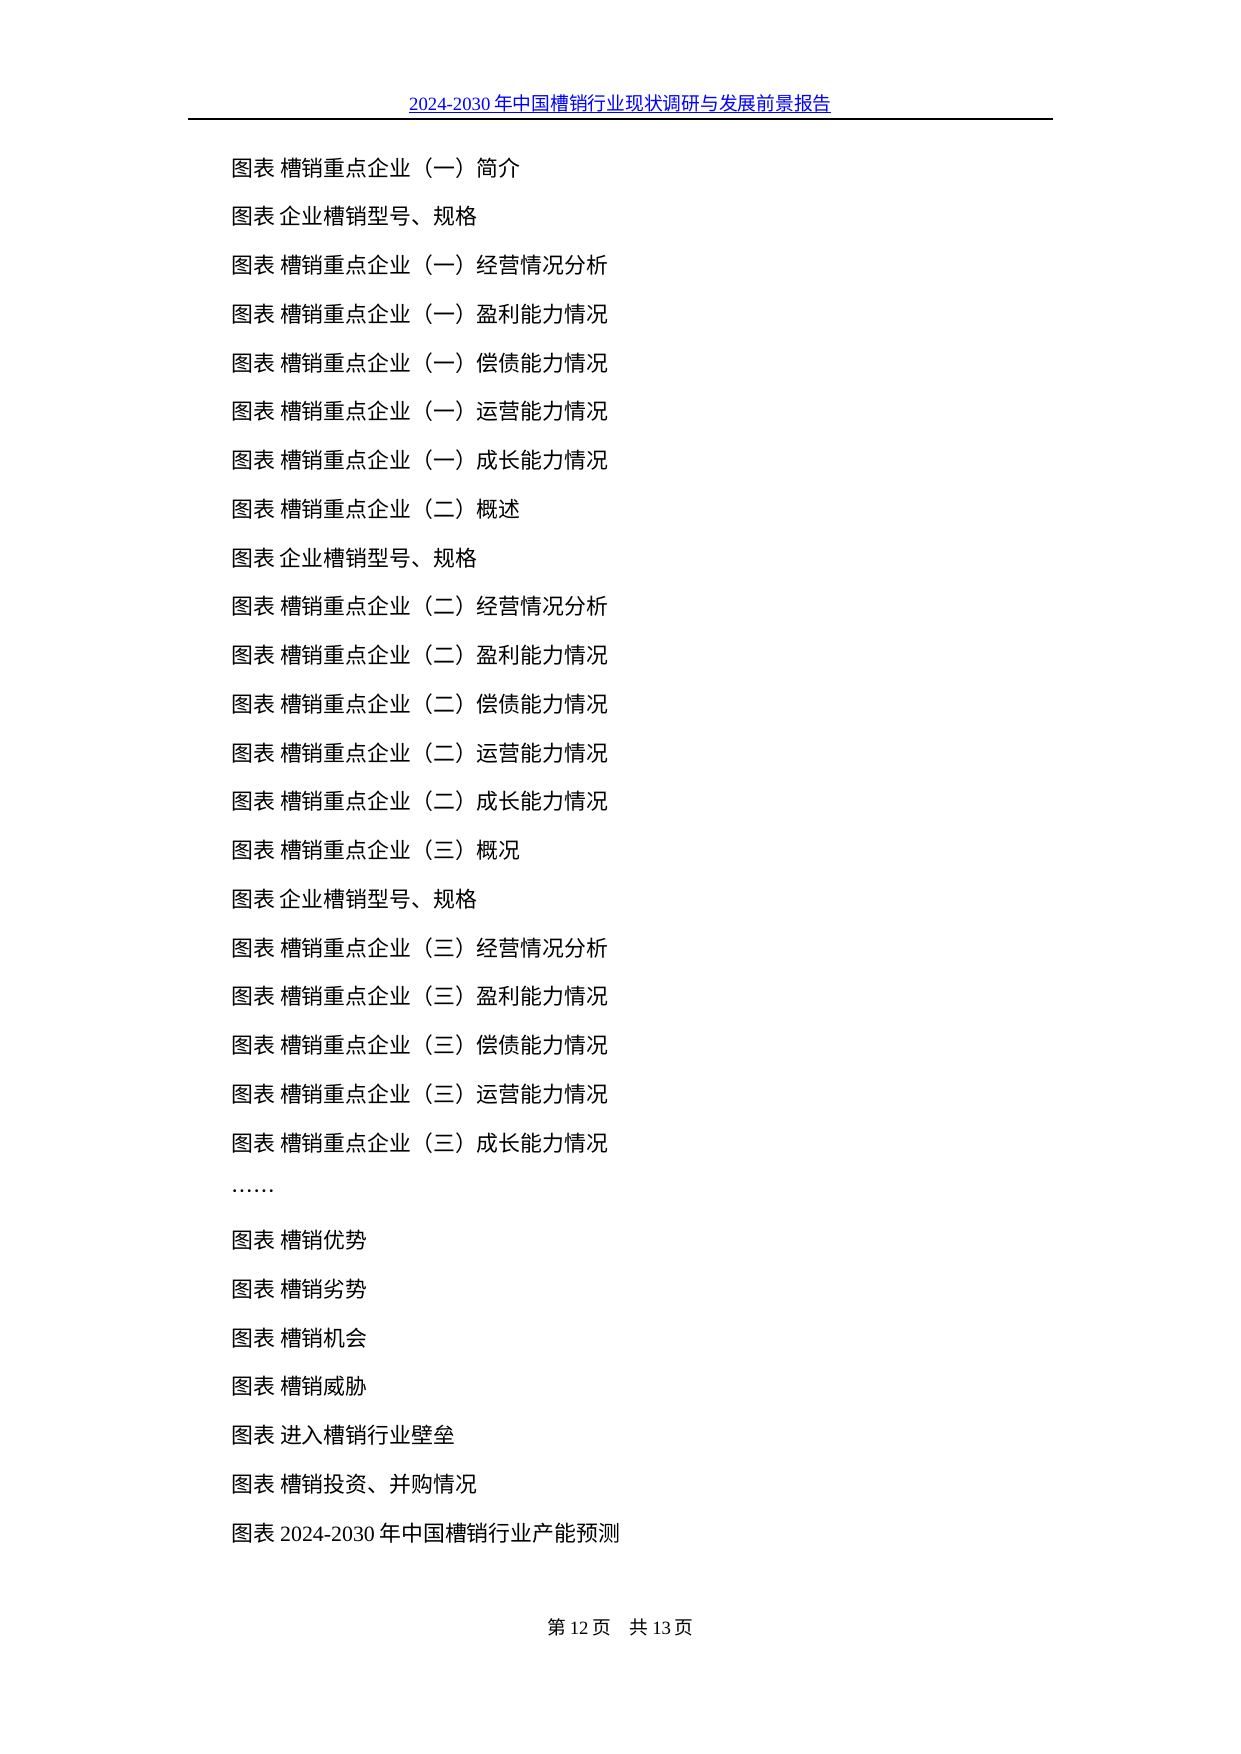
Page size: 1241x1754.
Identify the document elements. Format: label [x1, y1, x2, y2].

text [187, 150, 1053, 1548]
